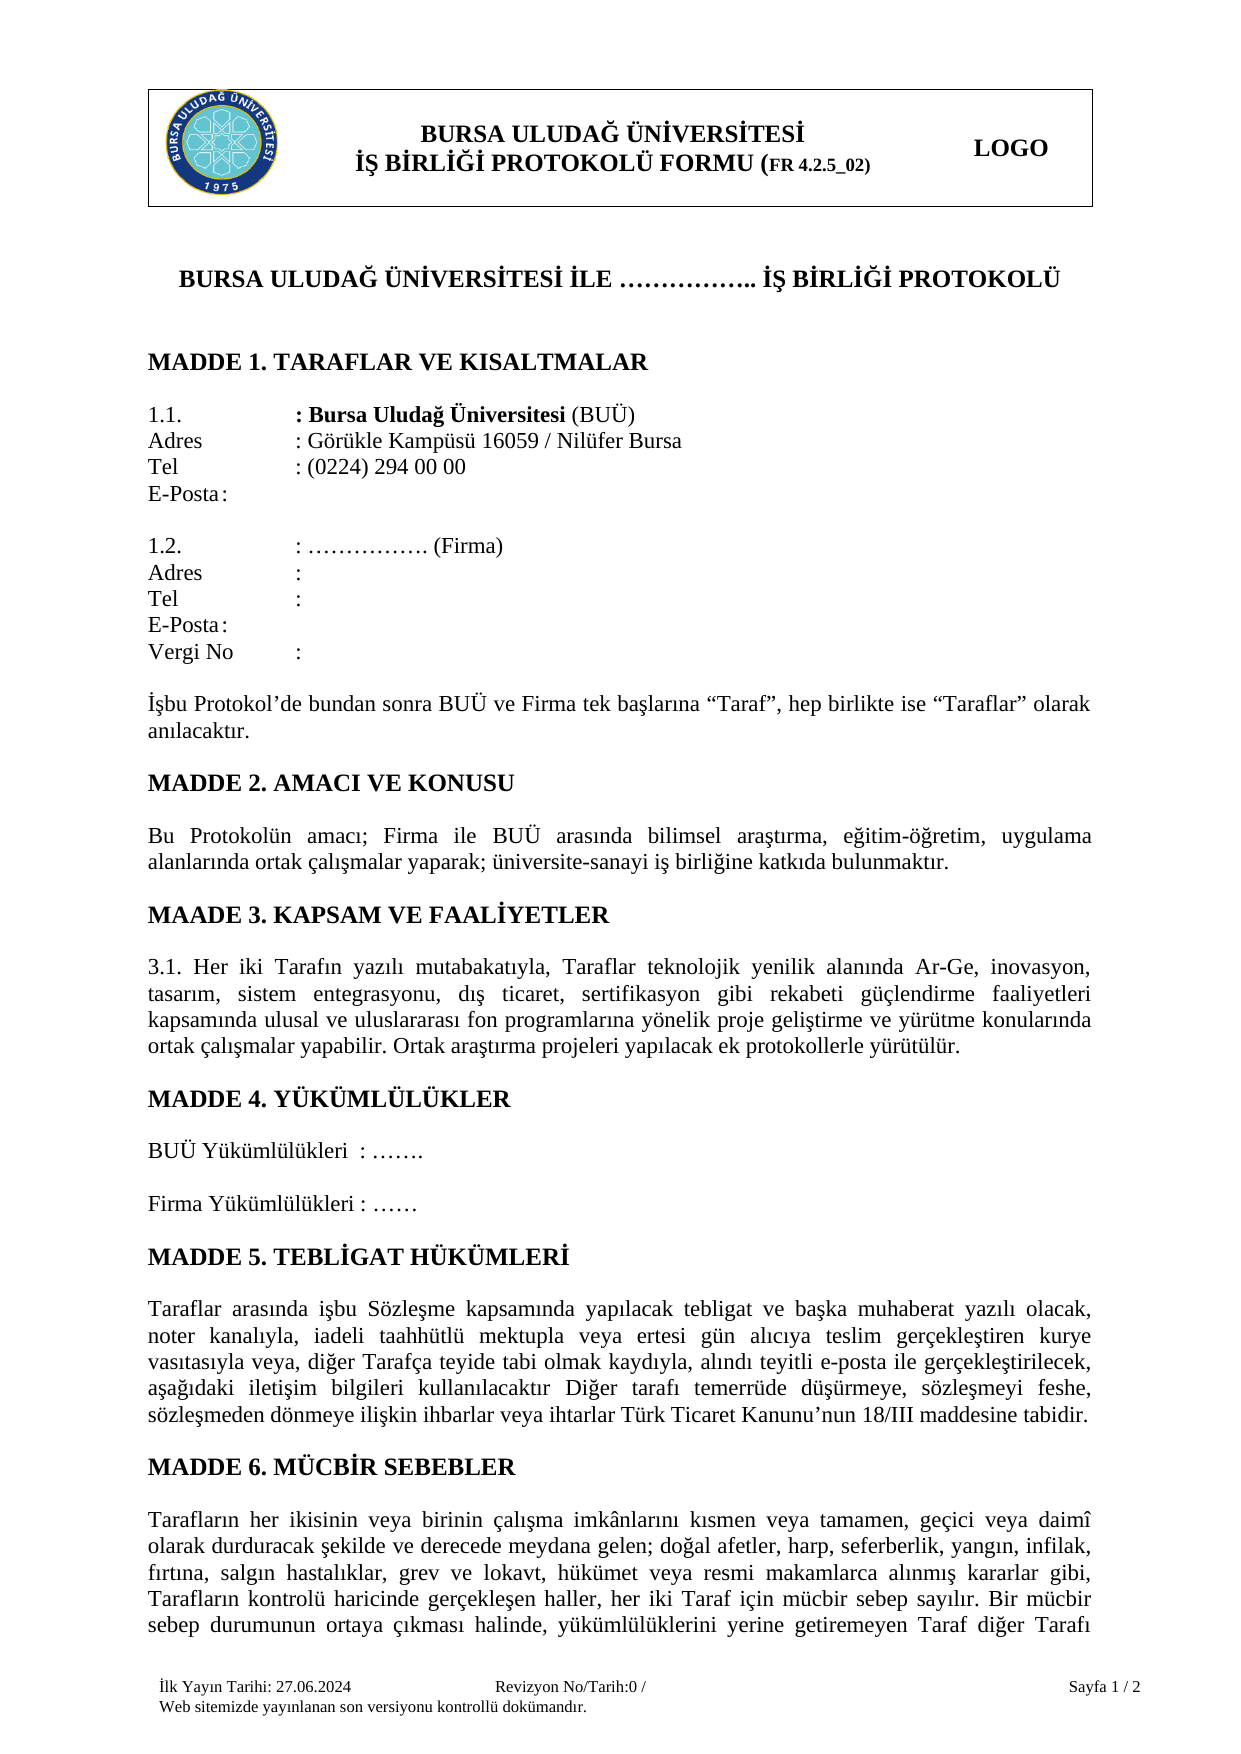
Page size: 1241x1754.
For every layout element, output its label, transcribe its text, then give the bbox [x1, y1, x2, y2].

text Firma Yükümlülükleri : …… [148, 1190, 1093, 1217]
text MAADE 3. KAPSAM VE FAALİYETLER [148, 900, 1093, 928]
text MADDE 2. AMACI VE KONUSU [148, 768, 1093, 797]
list Adres : Görükle Kampüsü 16059 / Nilüfer Bursa [148, 427, 1093, 453]
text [148, 1506, 1093, 1638]
text Taraflar arasında işbu Sözleşme kapsamında yapılacak tebligat ve başka muhaberat yazılı olacak, noter kanalıyla, iadeli taahhütlü mektupla veya ertesi gün alıcıya teslim gerçekleştiren kurye vasıtasıyla veya, diğer Tarafça teyide tabi olmak kaydıyla, alındı teyitli e-posta ile gerçekleştirilecek, aşağıdaki iletişim bilgileri kullanılacaktır Diğer tarafı temerrüde düşürmeye, sözleşmeyi feshe, sözleşmeden dönmeye ilişkin ihbarlar veya ihtarlar Türk Ticaret Kanunu’nun 18/III maddesine tabidir. [148, 1295, 1093, 1427]
text E-Posta : [148, 480, 1093, 506]
table_header [149, 90, 295, 206]
list : ……………. (Firma) [148, 532, 1093, 559]
list 3.1. Her iki Tarafın yazılı mutabakatıyla, Taraflar teknolojik yenilik alanında Ar-Ge, inovasyon, tasarım, sistem entegrasyonu, dış ticaret, sertifikasyon gibi rekabeti güçlendirme faaliyetleri kapsamında ulusal ve uluslararası fon programlarına yönelik proje geliştirme ve yürütme konularında ortak çalışmalar yapabilir. Ortak araştırma projeleri yapılacak ek protokollerle yürütülür. [148, 953, 1093, 1059]
list Tel : [148, 585, 1093, 611]
text Bu Protokolün amacı; Firma ile BUÜ arasında bilimsel araştırma, eğitim-öğretim, uygulama alanlarında ortak çalışmalar yaparak; üniversite-sanayi iş birliğine katkıda bulunmaktır. [148, 822, 1093, 875]
text İşbu Protokol’de bundan sonra BUÜ ve Firma tek başlarına “Taraf”, hep birlikte ise “Taraflar” olarak anılacaktır. [148, 691, 1093, 743]
list Vergi No : [148, 638, 1093, 664]
list : Bursa Uludağ Üniversitesi (BUÜ) [148, 401, 1093, 427]
text BURSA ULUDAĞ ÜNİVERSİTESİ İLE …………….. İŞ BİRLİĞİ PROTOKOLÜ [148, 264, 1093, 293]
text Tel : (0224) 294 00 00 [148, 453, 1093, 480]
text MADDE 4. YÜKÜMLÜLÜKLER [148, 1084, 1093, 1113]
text MADDE 1. TARAFLAR VE KISALTMALAR [148, 347, 1093, 376]
picture [165, 89, 278, 195]
table_header BURSA ULUDAĞ ÜNİVERSİTESİ İŞ BİRLİĞİ PROTOKOLÜ FORMU (FR 4.2.5_02) [295, 90, 930, 206]
list Adres : [148, 559, 1093, 585]
text MADDE 5. TEBLİGAT HÜKÜMLERİ [148, 1242, 1093, 1270]
text BUÜ Yükümlülükleri : ……. [148, 1138, 1093, 1164]
text MADDE 6. MÜCBİR SEBEBLER [148, 1452, 1093, 1481]
list E-Posta : [148, 611, 1093, 638]
table_header LOGO [930, 90, 1092, 206]
